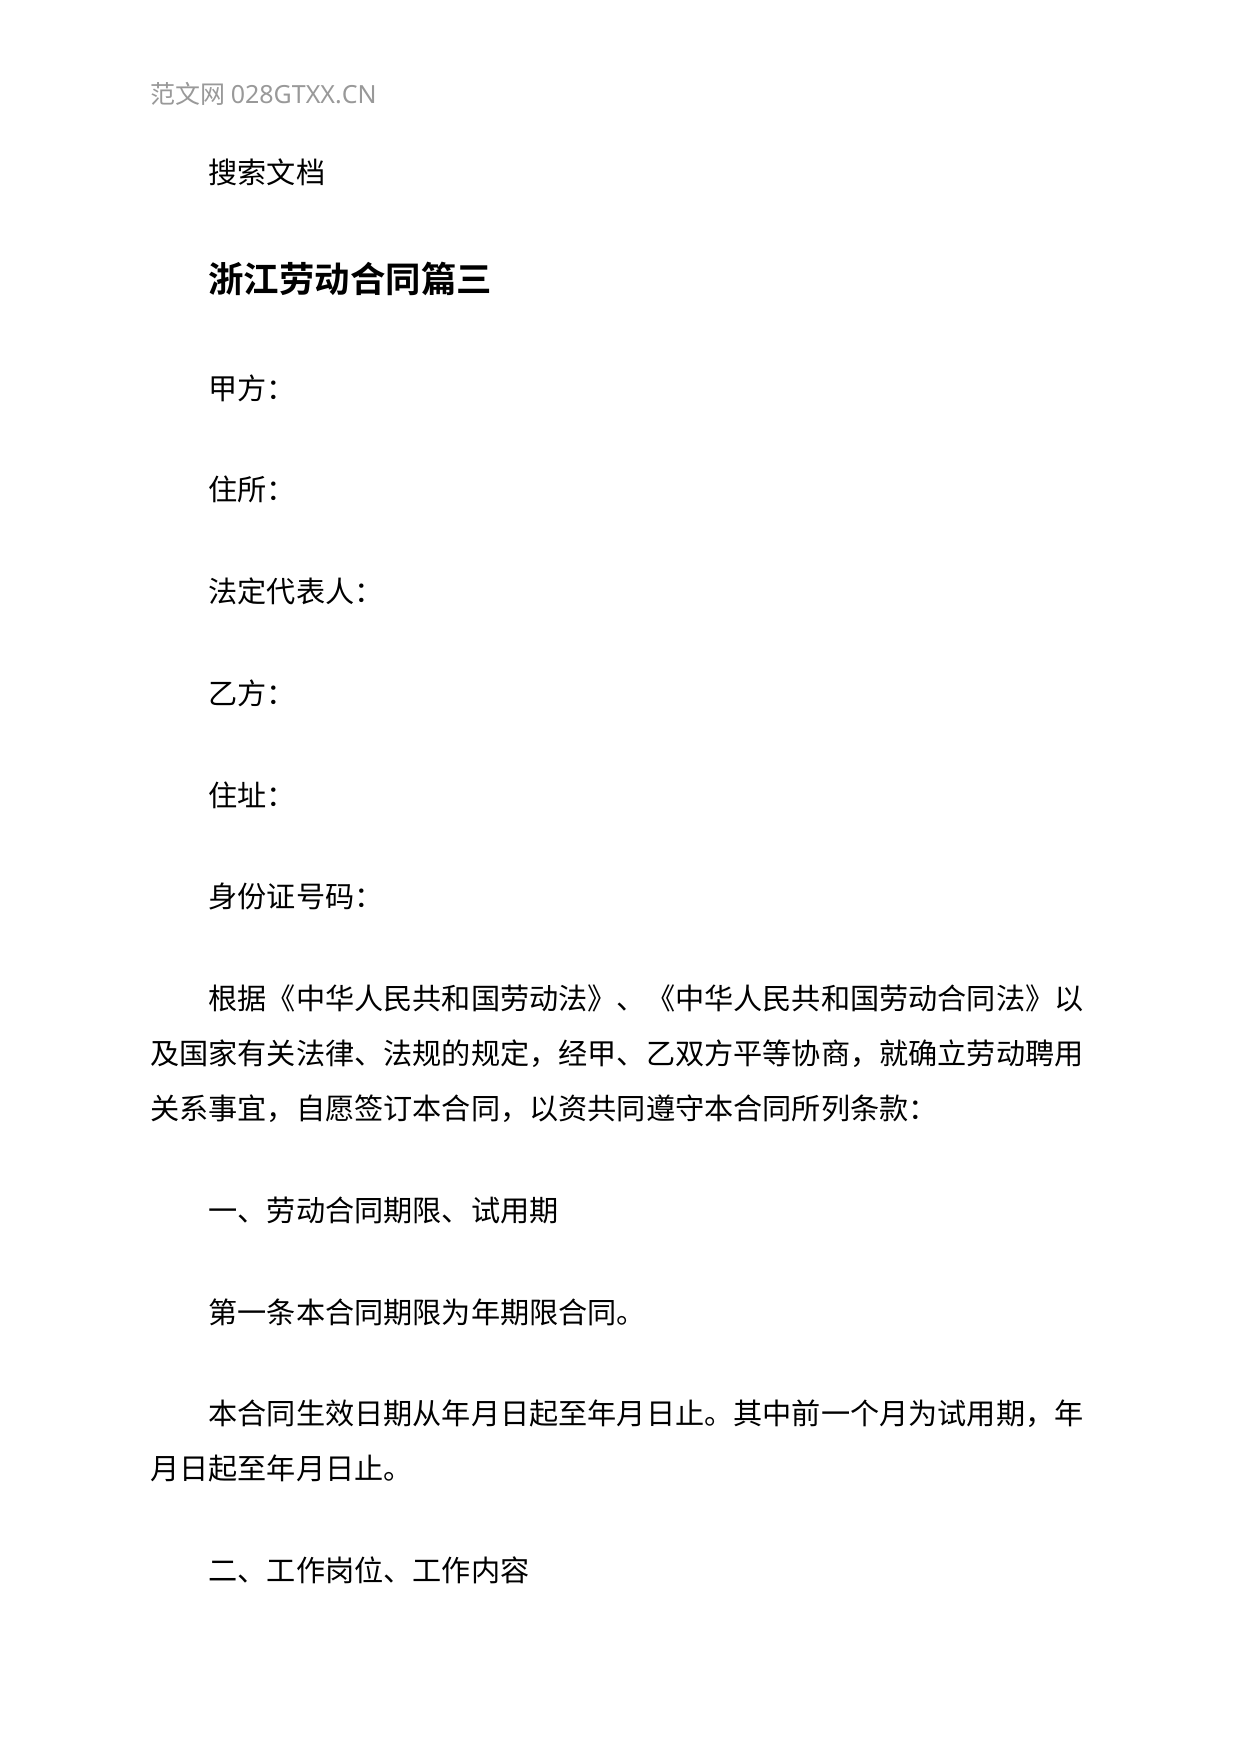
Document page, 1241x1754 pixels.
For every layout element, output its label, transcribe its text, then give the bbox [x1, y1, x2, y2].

text 二、工作岗位、工作内容 [150, 1548, 1090, 1590]
text 身份证号码： [150, 874, 1090, 916]
text 住址： [150, 772, 1090, 814]
text 一、劳动合同期限、试用期 [150, 1187, 1090, 1230]
text 甲方： [150, 365, 1090, 407]
text 第一条本合同期限为年期限合同。 [150, 1289, 1090, 1331]
text 浙江劳动合同篇三 [150, 252, 1090, 303]
text 乙方： [150, 671, 1090, 713]
text 法定代表人： [150, 569, 1090, 611]
text 搜索文档 [150, 150, 1090, 192]
text 根据《中华人民共和国劳动法》、《中华人民共和国劳动合同法》以及国家有关法律、法规的规定，经甲、乙双方平等协商，就确立劳动聘用关系事宜，自愿签订本合同，以资共同遵守本合同所列条款： [150, 976, 1090, 1128]
text 本合同生效日期从年月日起至年月日止。其中前一个月为试用期，年月日起至年月日止。 [150, 1391, 1090, 1488]
text 住所： [150, 467, 1090, 509]
